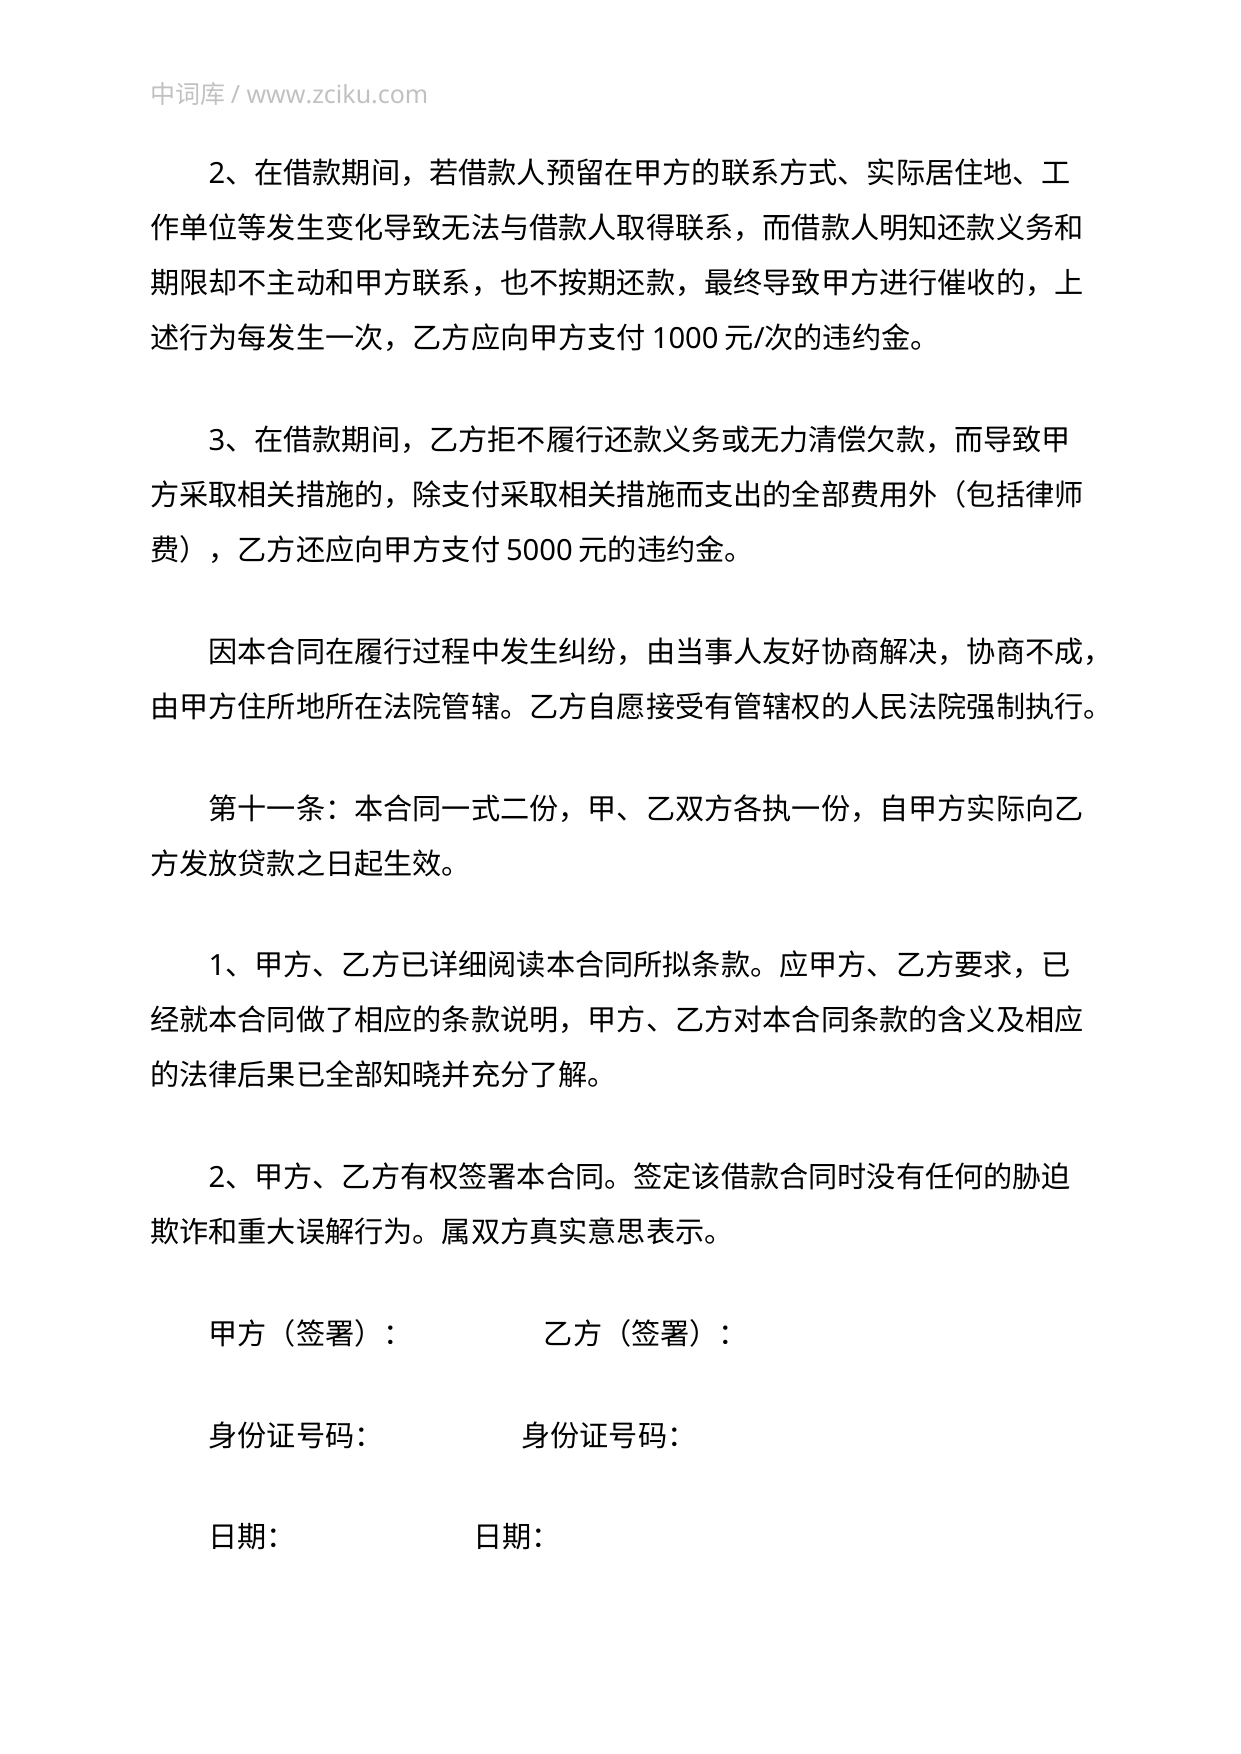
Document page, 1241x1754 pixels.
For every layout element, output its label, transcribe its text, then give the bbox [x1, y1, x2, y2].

text 3、在借款期间，乙方拒不履行还款义务或无力清偿欠款，而导致甲方采取相关措施的，除支付采取相关措施而支出的全部费用外（包括律师费），乙方还应向甲方支付5000元的违约金。 [150, 417, 1090, 569]
text 甲方（签署）： 乙方（签署）： [150, 1310, 1090, 1353]
text 身份证号码： 身份证号码： [150, 1412, 1090, 1454]
text 2、在借款期间，若借款人预留在甲方的联系方式、实际居住地、工作单位等发生变化导致无法与借款人取得联系，而借款人明知还款义务和期限却不主动和甲方联系，也不按期还款，最终导致甲方进行催收的，上述行为每发生一次，乙方应向甲方支付1000元/次的违约金。 [150, 150, 1090, 357]
text 因本合同在履行过程中发生纠纷，由当事人友好协商解决，协商不成，由甲方住所地所在法院管辖。乙方自愿接受有管辖权的人民法院强制执行。 [150, 629, 1090, 726]
text 日期： 日期： [150, 1514, 1090, 1556]
text 第十一条：本合同一式二份，甲、乙双方各执一份，自甲方实际向乙方发放贷款之日起生效。 [150, 785, 1090, 882]
text 1、甲方、乙方已详细阅读本合同所拟条款。应甲方、乙方要求，已经就本合同做了相应的条款说明，甲方、乙方对本合同条款的含义及相应的法律后果已全部知晓并充分了解。 [150, 942, 1090, 1094]
text 2、甲方、乙方有权签署本合同。签定该借款合同时没有任何的胁迫欺诈和重大误解行为。属双方真实意思表示。 [150, 1154, 1090, 1251]
